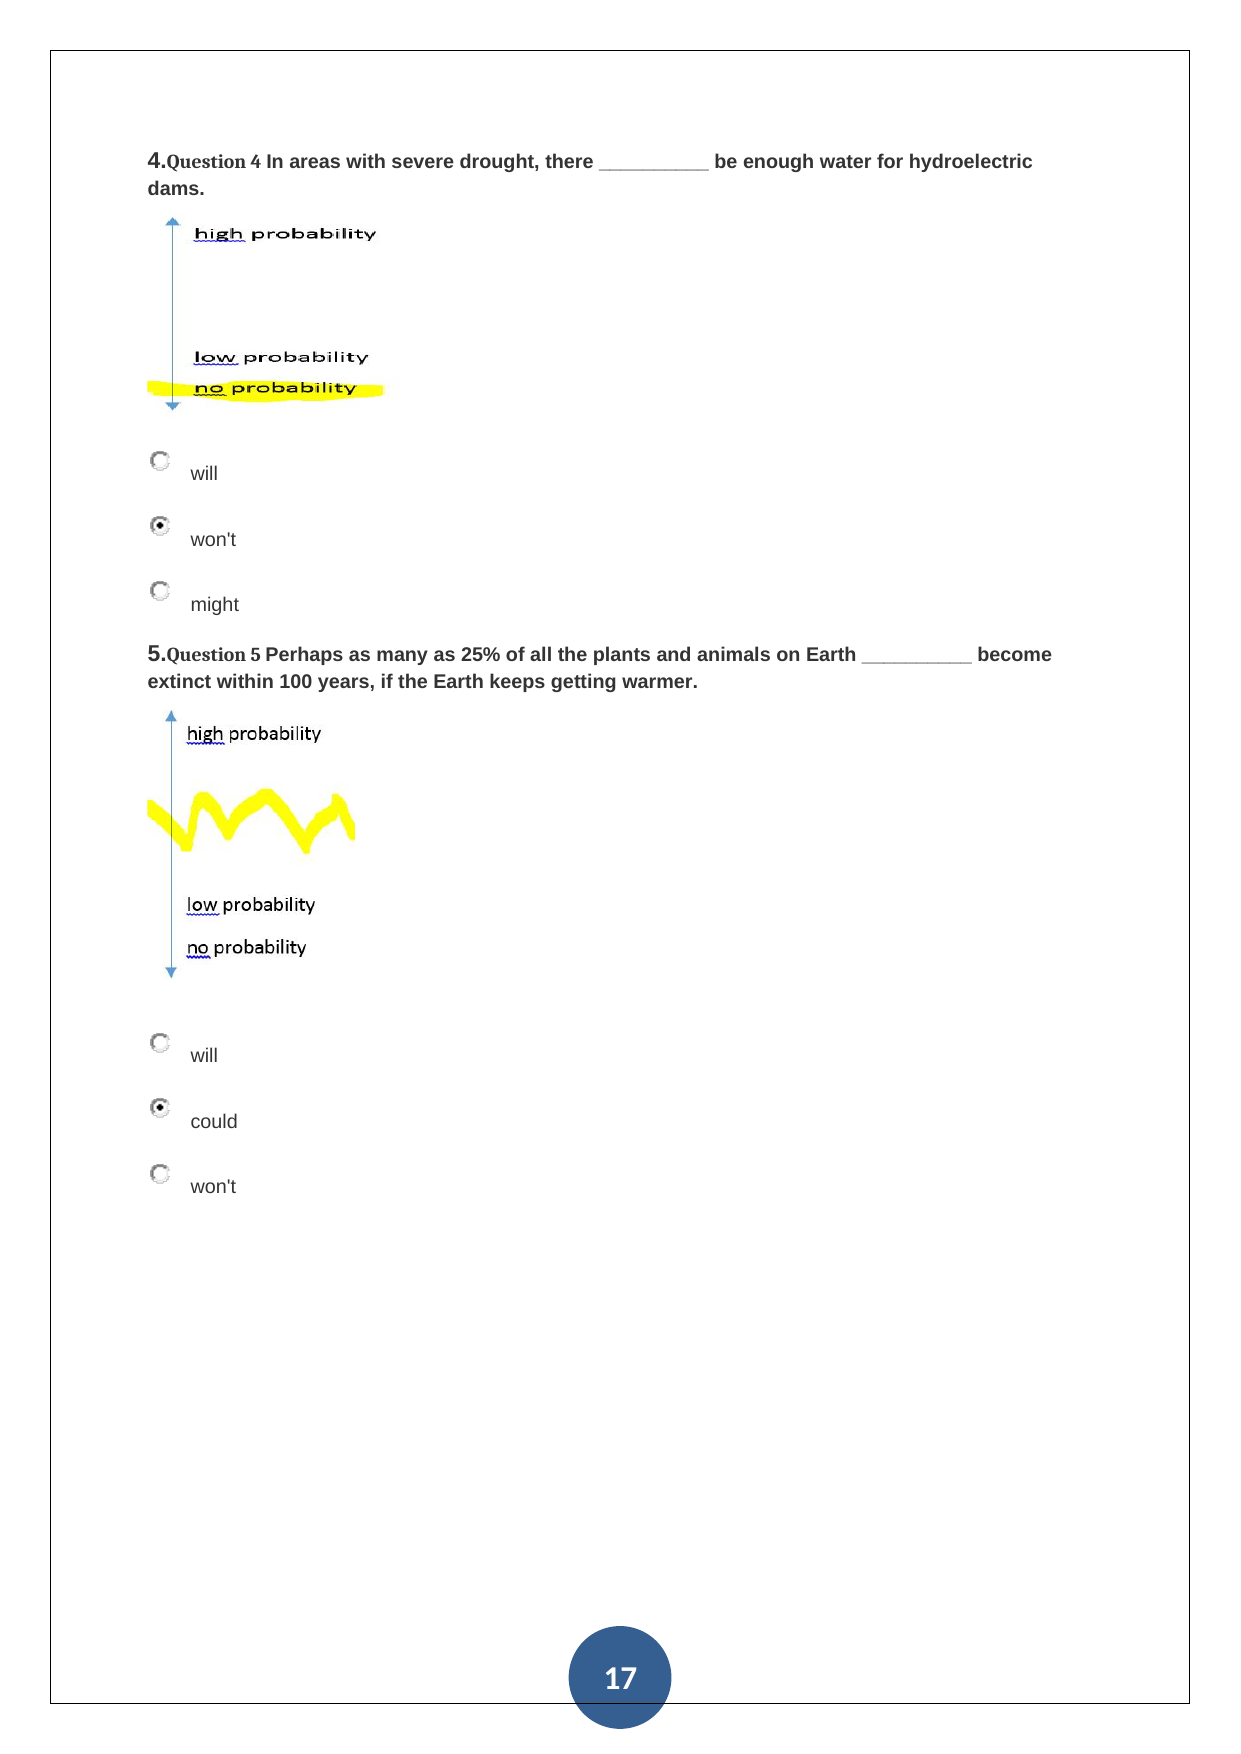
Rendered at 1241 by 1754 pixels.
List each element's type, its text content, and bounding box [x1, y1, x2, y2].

text won't [147, 509, 1093, 550]
text won't [147, 1157, 1093, 1198]
subtitle 4.Question 4 In areas with severe drought, there __________ be enough water for hydroelectric dams. [147, 147, 1093, 200]
text will [147, 443, 1093, 485]
text will [147, 1026, 1093, 1067]
subtitle 5.Question 5 Perhaps as many as 25% of all the plants and animals on Earth __________ become extinct within 100 years, if the Earth keeps getting warmer. [147, 640, 1093, 692]
text could [147, 1091, 1093, 1132]
picture [147, 203, 419, 419]
picture [147, 695, 355, 1001]
text might [147, 574, 1093, 616]
